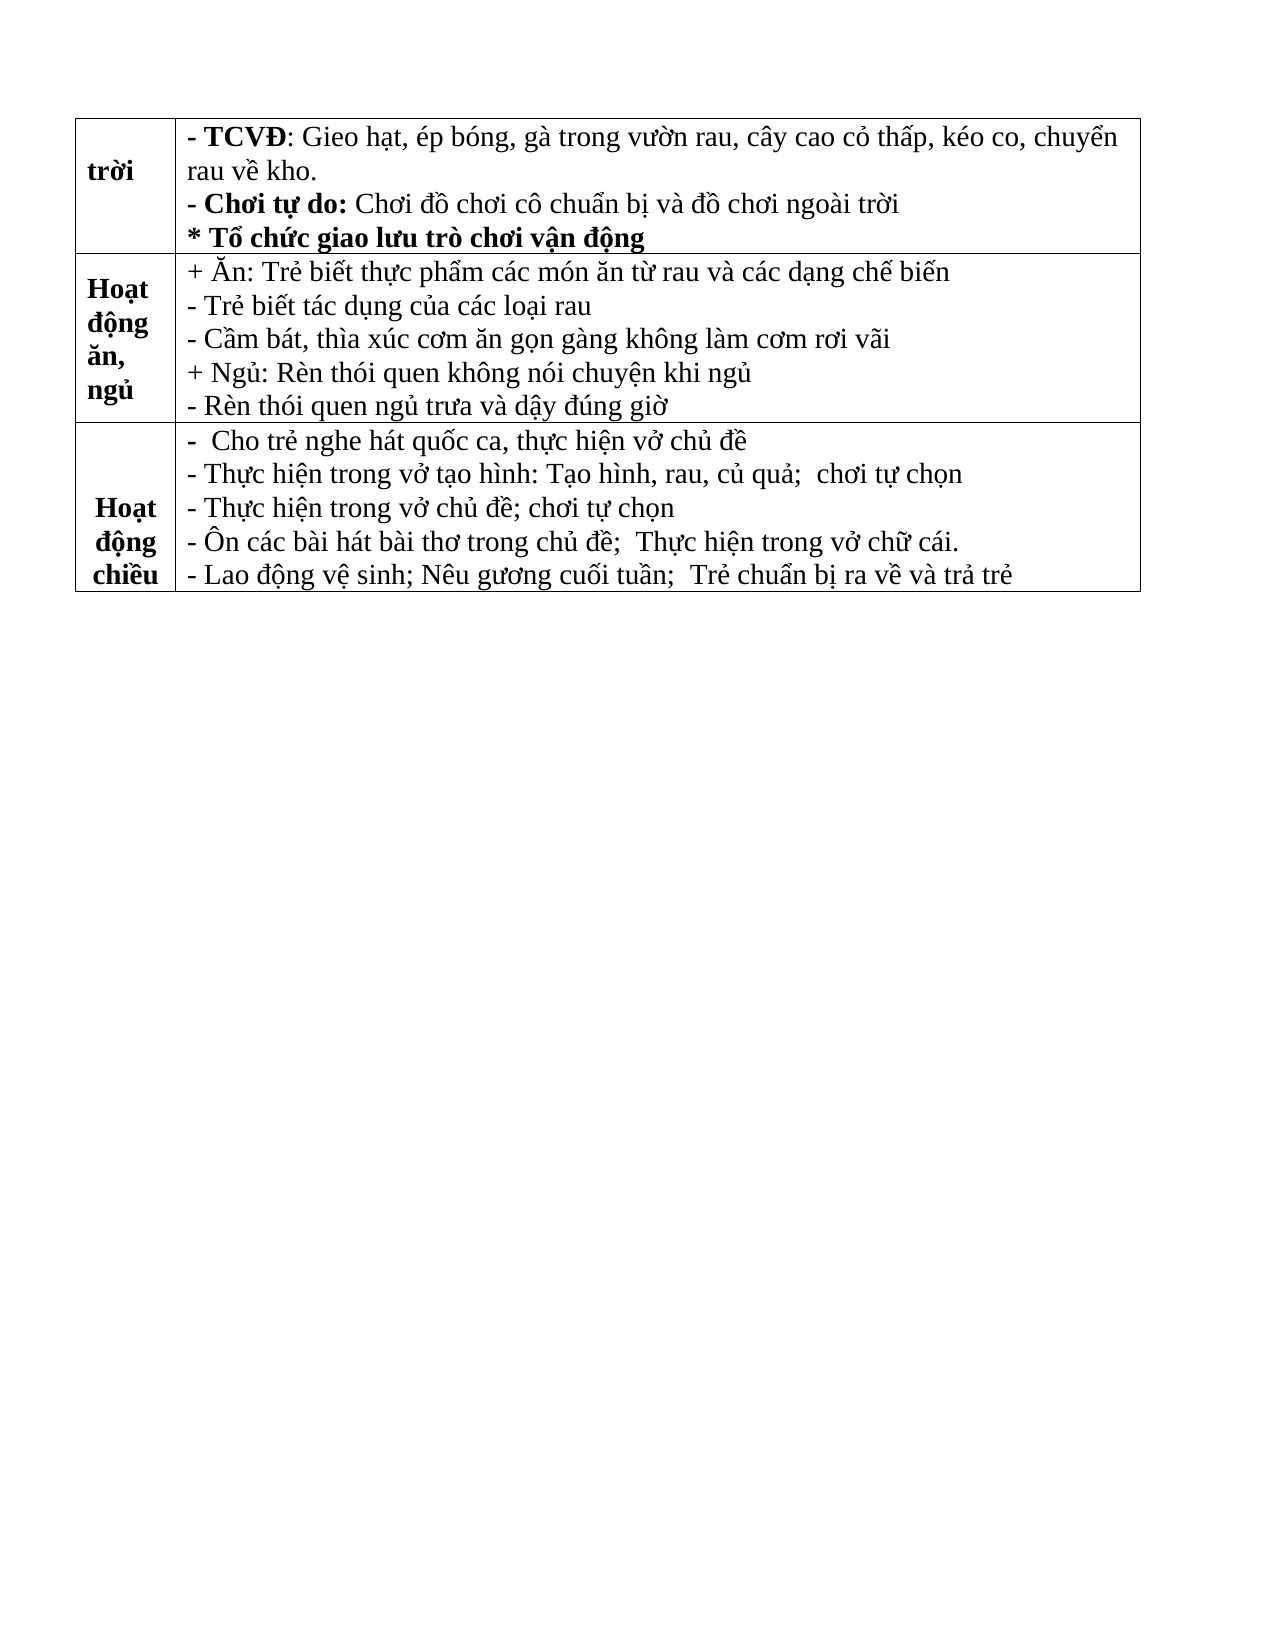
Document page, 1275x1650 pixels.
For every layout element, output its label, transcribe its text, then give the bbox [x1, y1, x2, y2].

table_cell + Ăn: Trẻ biết thực phẩm các món ăn từ rau và các dạng chế biến - Trẻ biết tác dụng của các loại rau - Cầm bát, thìa xúc cơm ăn gọn gàng không làm cơm rơi vãi + Ngủ: Rèn thói quen không nói chuyện khi ngủ - Rèn thói quen ngủ trưa và dậy đúng giờ [176, 254, 1140, 422]
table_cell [176, 119, 1140, 253]
table_cell Chơi ngoài trời [76, 119, 175, 253]
table_cell Hoạt động ăn, ngủ [76, 254, 175, 422]
table_cell - Cho trẻ nghe hát quốc ca, thực hiện vở chủ đề - Thực hiện trong vở tạo hình: Tạo hình, rau, củ quả; chơi tự chọn - Thực hiện trong vở chủ đề; chơi tự chọn - Ôn các bài hát bài thơ trong chủ đề; Thực hiện trong vở chữ cái. - Lao động vệ sinh; Nêu gương cuối tuần; Trẻ chuẩn bị ra về và trả trẻ [176, 423, 1140, 591]
table_cell Hoạt động chiều [76, 423, 175, 591]
